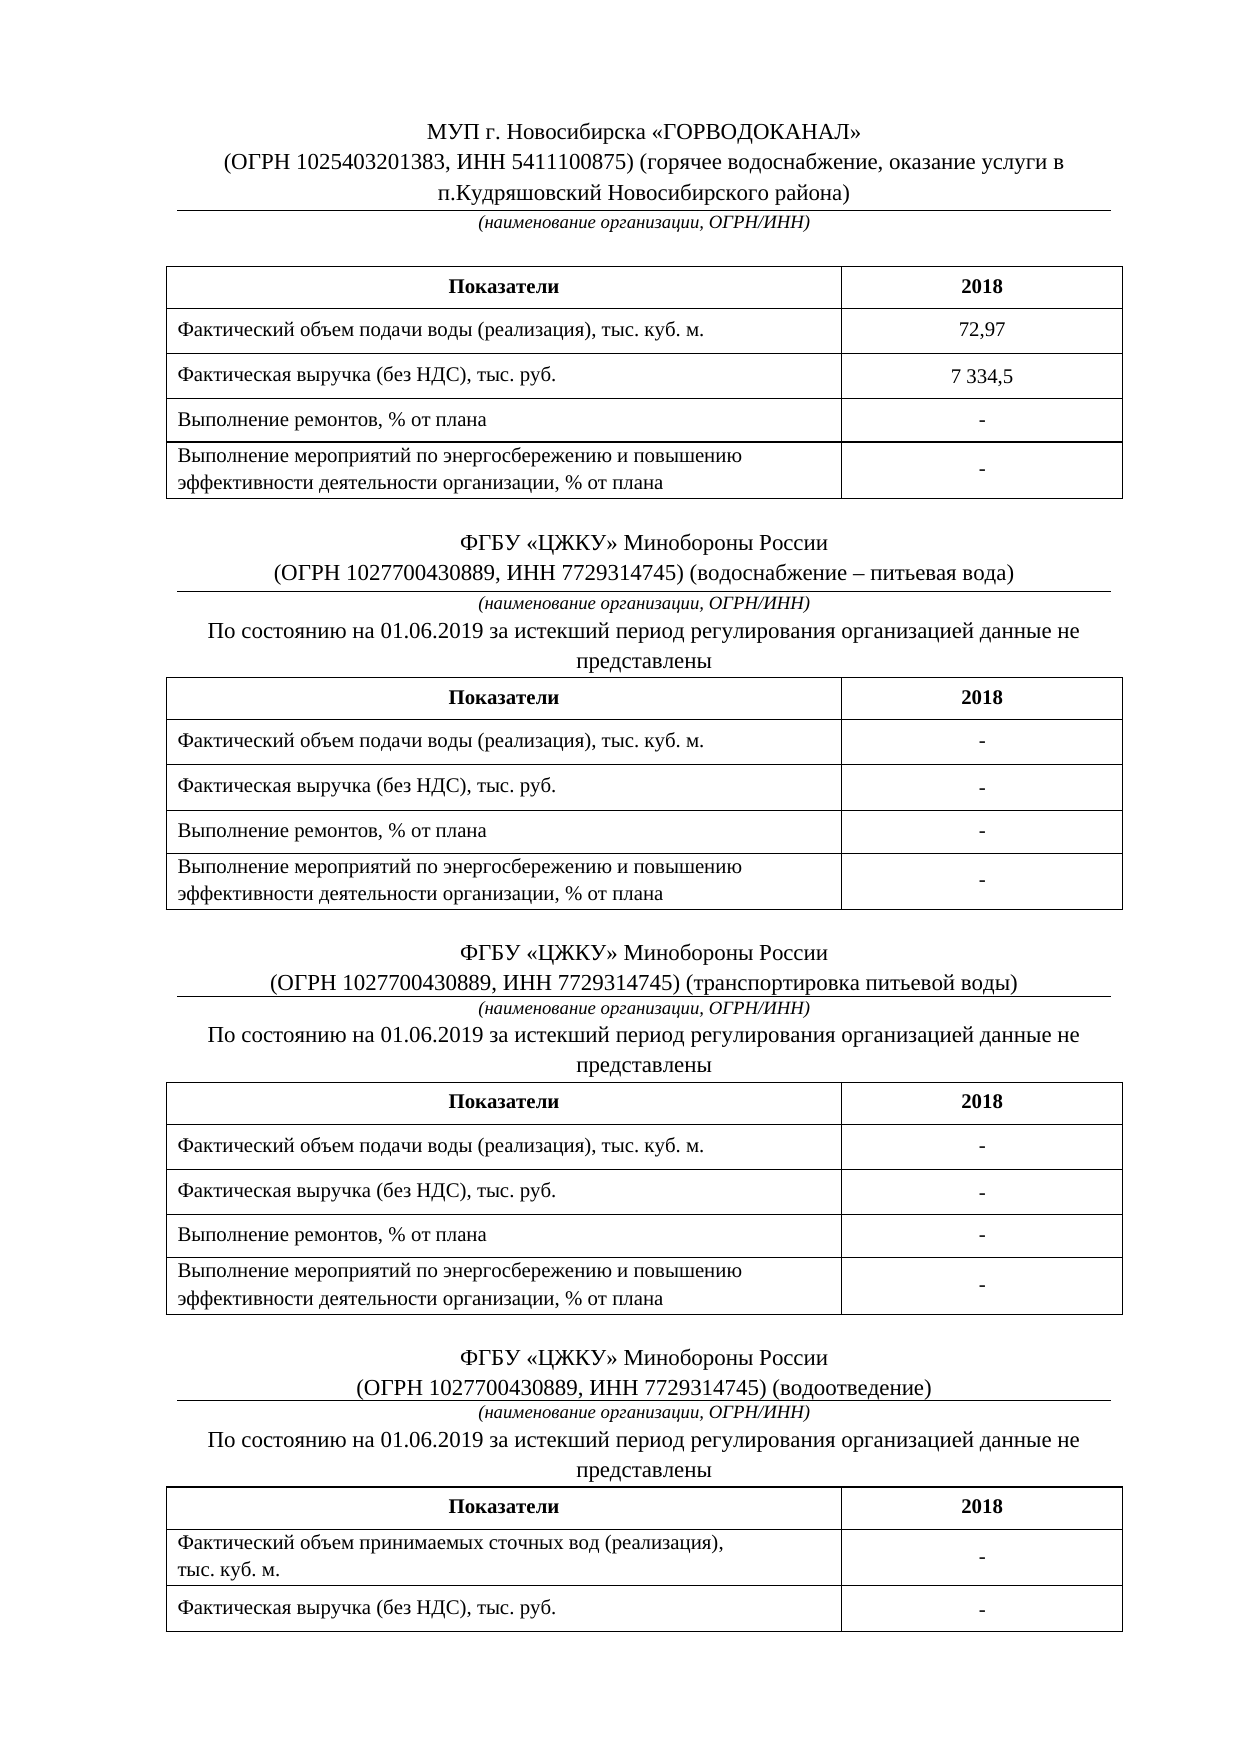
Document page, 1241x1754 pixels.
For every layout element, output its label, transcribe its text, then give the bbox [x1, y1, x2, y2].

table_cell - [842, 1530, 1122, 1585]
table_cell - [842, 1215, 1122, 1257]
table_cell Показатели [167, 1083, 841, 1124]
table_cell 2018 [842, 678, 1122, 719]
table_cell Показатели [167, 267, 841, 308]
table_cell 72,97 [842, 309, 1122, 353]
table_cell Выполнение мероприятий по энергосбережению и повышению эффективности деятельности организации, % от плана [167, 443, 841, 498]
table_cell Фактическая выручка (без НДС), тыс. руб. [167, 765, 841, 809]
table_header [166, 1344, 1122, 1486]
table_cell - [842, 1258, 1122, 1314]
table_cell Выполнение ремонтов, % от плана [167, 399, 841, 441]
table_cell - [842, 854, 1122, 909]
table_cell Фактический объем принимаемых сточных вод (реализация), тыс. куб. м. [167, 1530, 841, 1585]
table_cell 7 334,5 [842, 354, 1122, 398]
table_cell 2018 [842, 1488, 1122, 1529]
table_cell - [842, 443, 1122, 498]
table_cell Показатели [167, 678, 841, 719]
table_cell Фактический объем подачи воды (реализация), тыс. куб. м. [167, 309, 841, 353]
table_cell Выполнение мероприятий по энергосбережению и повышению эффективности деятельности организации, % от плана [167, 854, 841, 909]
table_header (наименование организации, ОГРН/ИНН) [166, 118, 1122, 266]
table_cell - [842, 765, 1122, 809]
table_cell - [842, 1125, 1122, 1169]
table_cell - [842, 1586, 1122, 1631]
table_cell Показатели [167, 1488, 841, 1529]
table_cell Фактическая выручка (без НДС), тыс. руб. [167, 1170, 841, 1214]
table_cell - [842, 1170, 1122, 1214]
table_cell Выполнение ремонтов, % от плана [167, 811, 841, 853]
table_cell Фактический объем подачи воды (реализация), тыс. куб. м. [167, 720, 841, 764]
table_cell Фактическая выручка (без НДС), тыс. руб. [167, 354, 841, 398]
table_cell - [842, 811, 1122, 853]
table_cell - [842, 720, 1122, 764]
table_cell Фактический объем подачи воды (реализация), тыс. куб. м. [167, 1125, 841, 1169]
table_cell Выполнение ремонтов, % от плана [167, 1215, 841, 1257]
table_cell 2018 [842, 267, 1122, 308]
table_cell - [842, 399, 1122, 441]
table_cell Выполнение мероприятий по энергосбережению и повышению эффективности деятельности организации, % от плана [167, 1258, 841, 1314]
table_cell (наименование организации, ОГРН/ИНН) По состоянию на 01.06.2019 за истекший период регулирования организацией данные не представлены [166, 499, 1122, 677]
table_cell Фактическая выручка (без НДС), тыс. руб. [167, 1586, 841, 1631]
table_header (наименование организации, ОГРН/ИНН) По состоянию на 01.06.2019 за истекший период регулирования организацией данные не представлены [166, 939, 1122, 1082]
table_cell 2018 [842, 1083, 1122, 1124]
